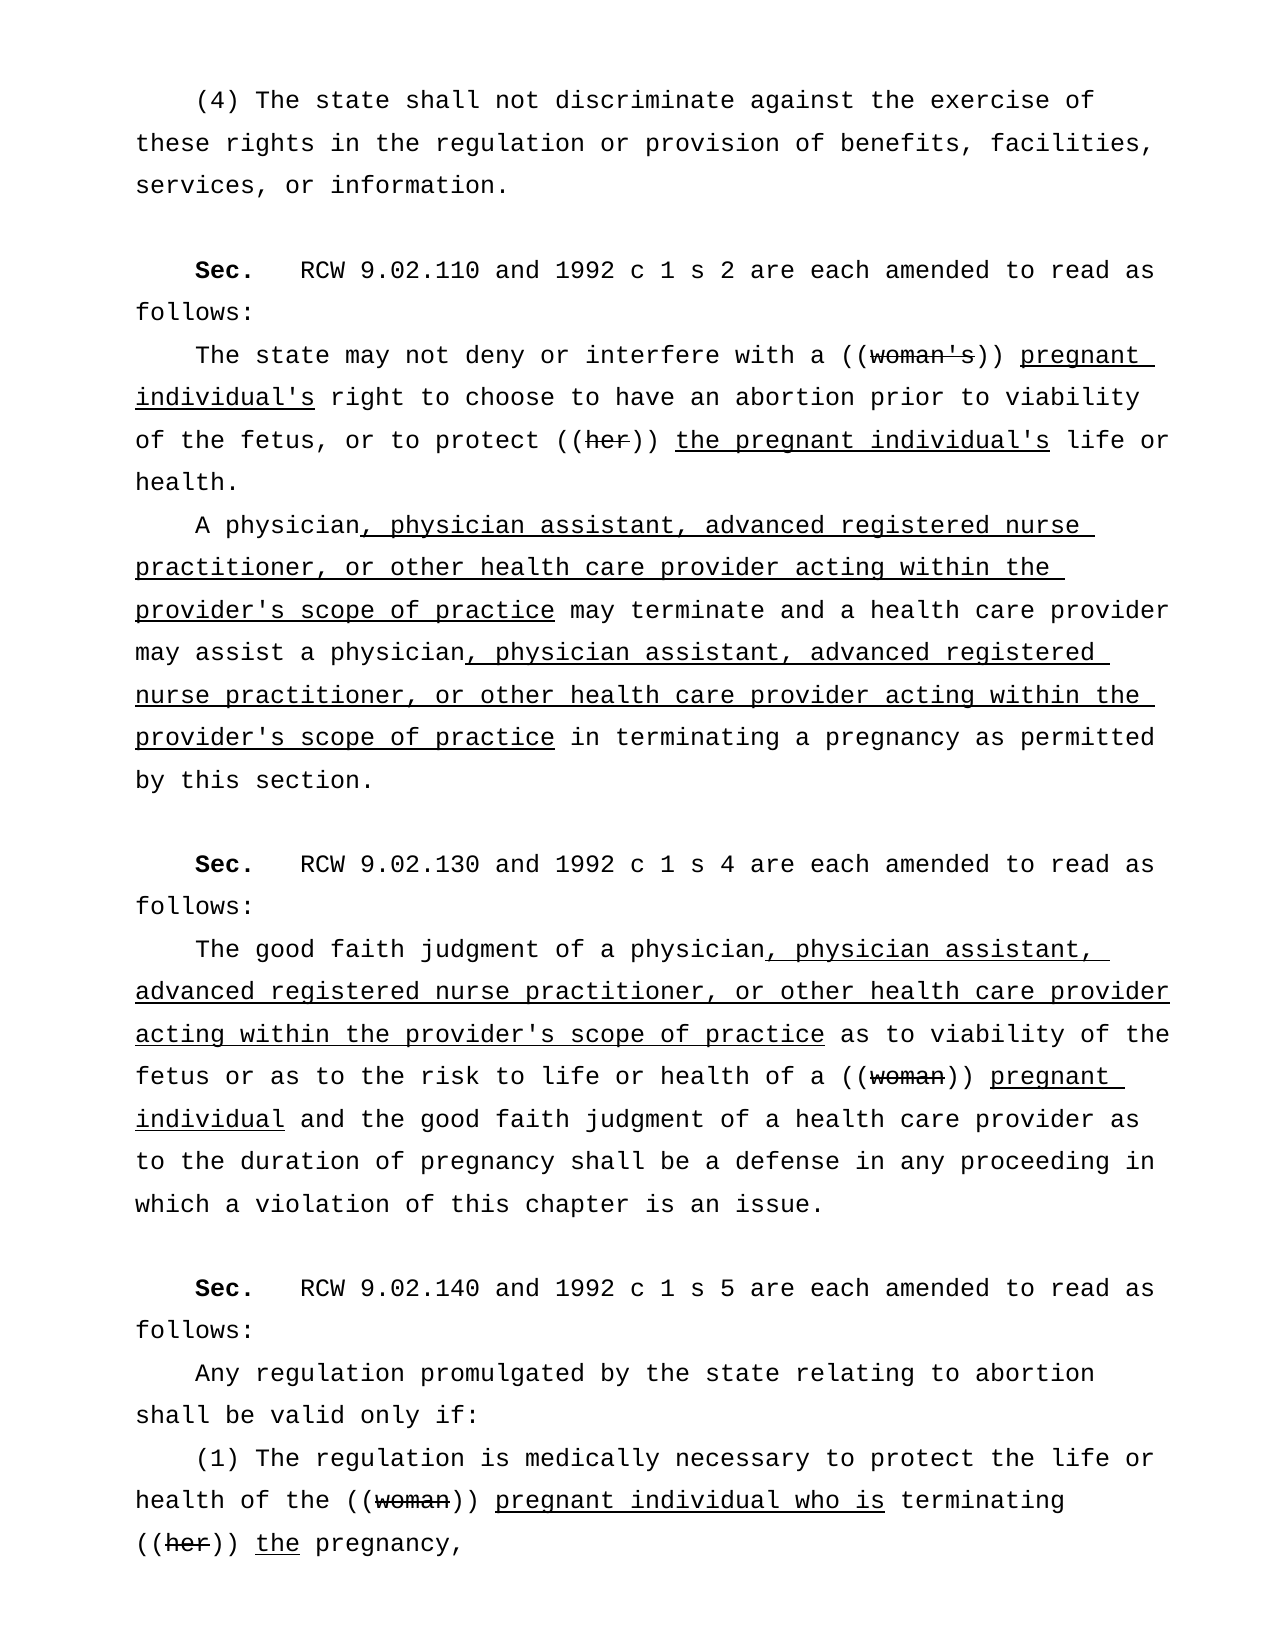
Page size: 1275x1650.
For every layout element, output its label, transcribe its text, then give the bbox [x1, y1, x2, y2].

text (1) The regulation is medically necessary to protect the life or health of the ((woman)) pregnant individual who is terminating ((her)) the pregnancy, [135, 1432, 1170, 1560]
text The good faith judgment of a physician, physician assistant, advanced registered nurse practitioner, or other health care provider acting within the provider's scope of practice as to viability of the fetus or as to the risk to life or health of a ((woman)) pregnant individual and the good faith judgment of a health care provider as to the duration of pregnancy shall be a defense in any proceeding in which a violation of this chapter is an issue. [135, 1004, 1170, 1221]
text Sec. RCW 9.02.130 and 1992 c 1 s 4 are each amended to read as follows: [135, 838, 1170, 923]
text A physician, physician assistant, advanced registered nurse practitioner, or other health care provider acting within the provider's scope of practice may terminate and a health care provider may assist a physician, physician assistant, advanced registered nurse practitioner, or other health care provider acting within the provider's scope of practice in terminating a pregnancy as permitted by this section. [135, 499, 1170, 797]
text Any regulation promulgated by the state relating to abortion shall be valid only if: [135, 1347, 1170, 1432]
text Sec. RCW 9.02.140 and 1992 c 1 s 5 are each amended to read as follows: [135, 1262, 1170, 1347]
text The state may not deny or interfere with a ((woman's)) pregnant individual's right to choose to have an abortion prior to viability of the fetus, or to protect ((her)) the pregnant individual's life or health. [135, 329, 1170, 499]
text (4) The state shall not discriminate against the exercise of these rights in the regulation or provision of benefits, facilities, services, or information. [135, 75, 1170, 202]
text The good faith judgment of a physician, physician assistant, advanced registered nurse practitioner, or other health care provider acting within the provider's scope of practice as to viability of the fetus or as to the risk to life or health of a ((woman)) pregnant individual and the good faith judgment of a health care provider as to the duration of pregnancy shall be a defense in any proceeding in which a violation of this chapter is an issue. [135, 923, 1170, 1002]
text Sec. RCW 9.02.110 and 1992 c 1 s 2 are each amended to read as follows: [135, 244, 1170, 329]
